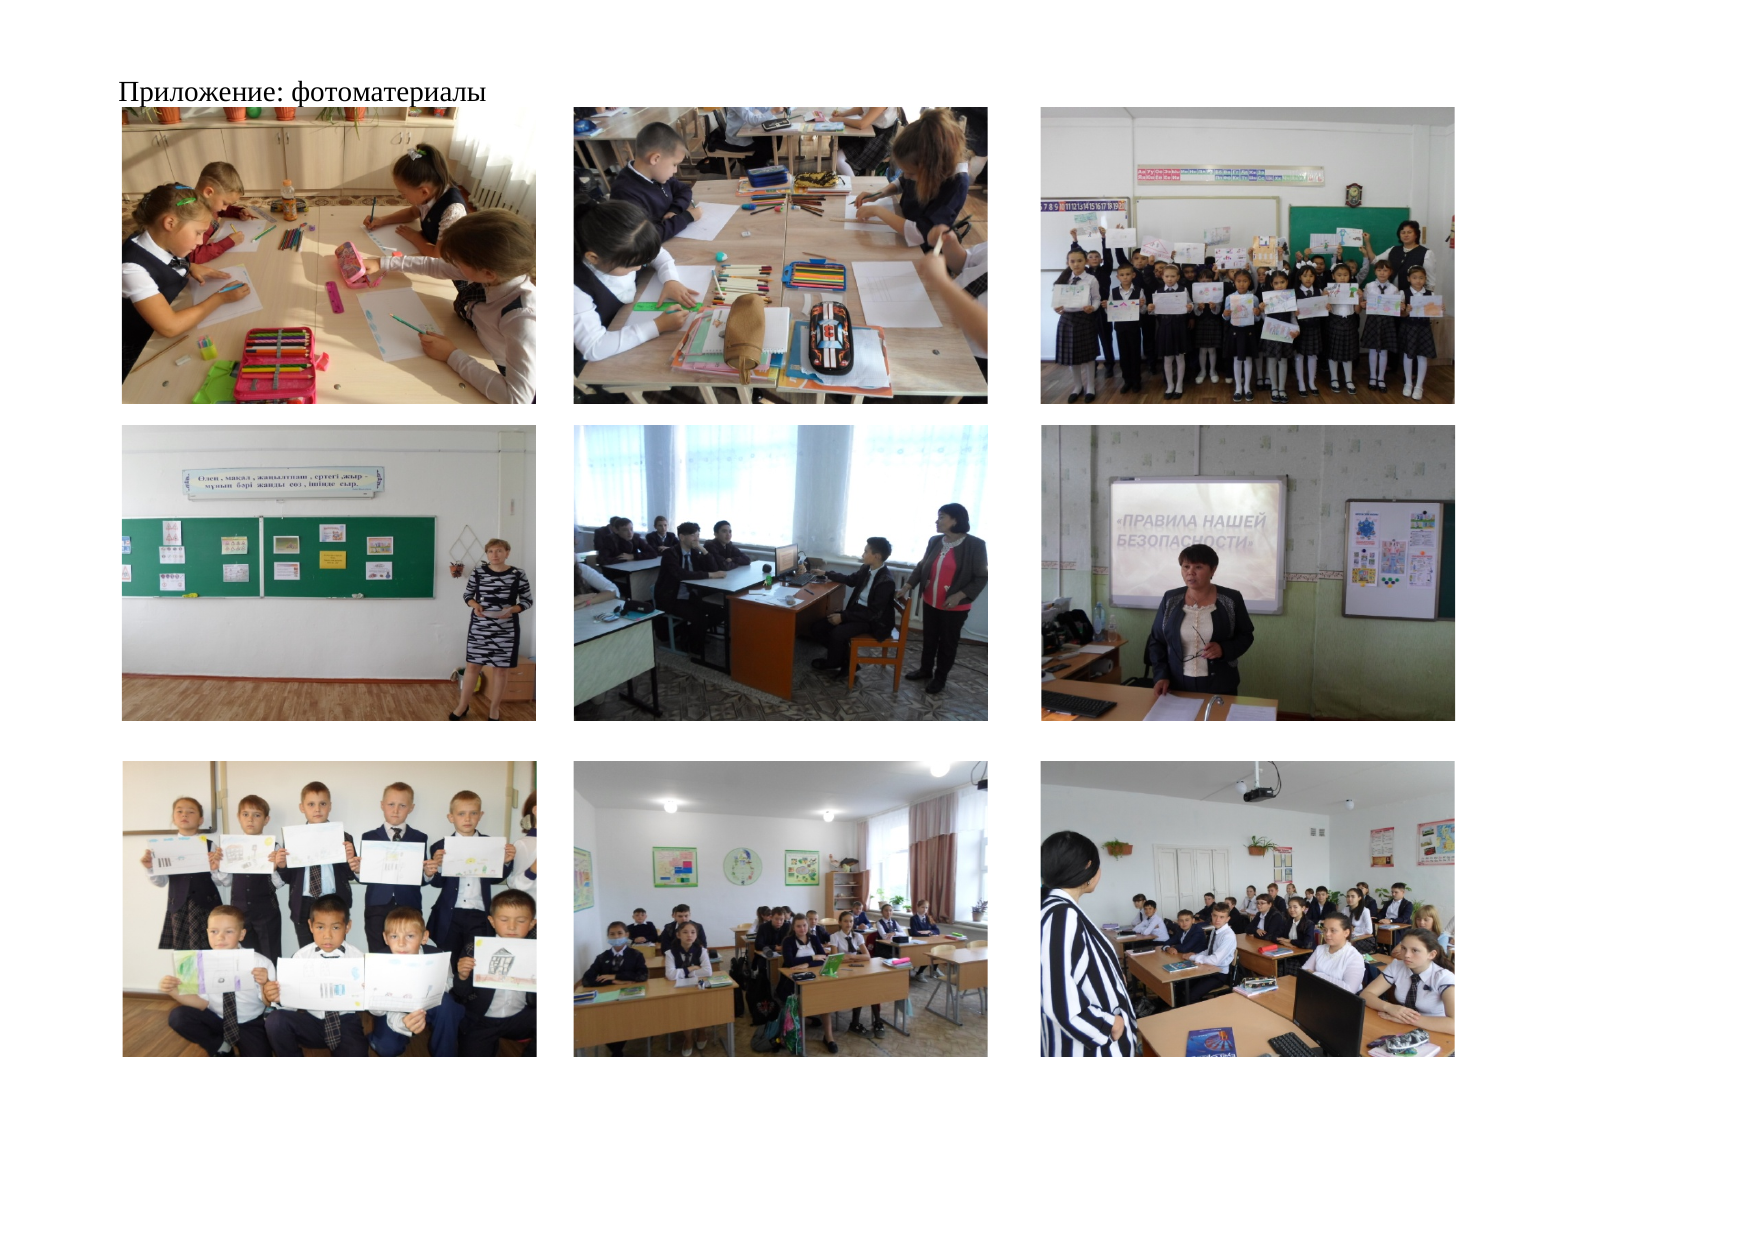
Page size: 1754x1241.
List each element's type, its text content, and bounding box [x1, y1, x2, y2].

picture [1040, 761, 1455, 1057]
picture [573, 425, 988, 721]
picture [121, 425, 536, 721]
picture [122, 761, 537, 1057]
picture [1041, 425, 1456, 721]
picture [121, 107, 536, 404]
picture [1040, 107, 1455, 404]
picture [573, 761, 988, 1057]
text Приложение: фотоматериалы [118, 74, 1639, 107]
picture [573, 107, 988, 404]
